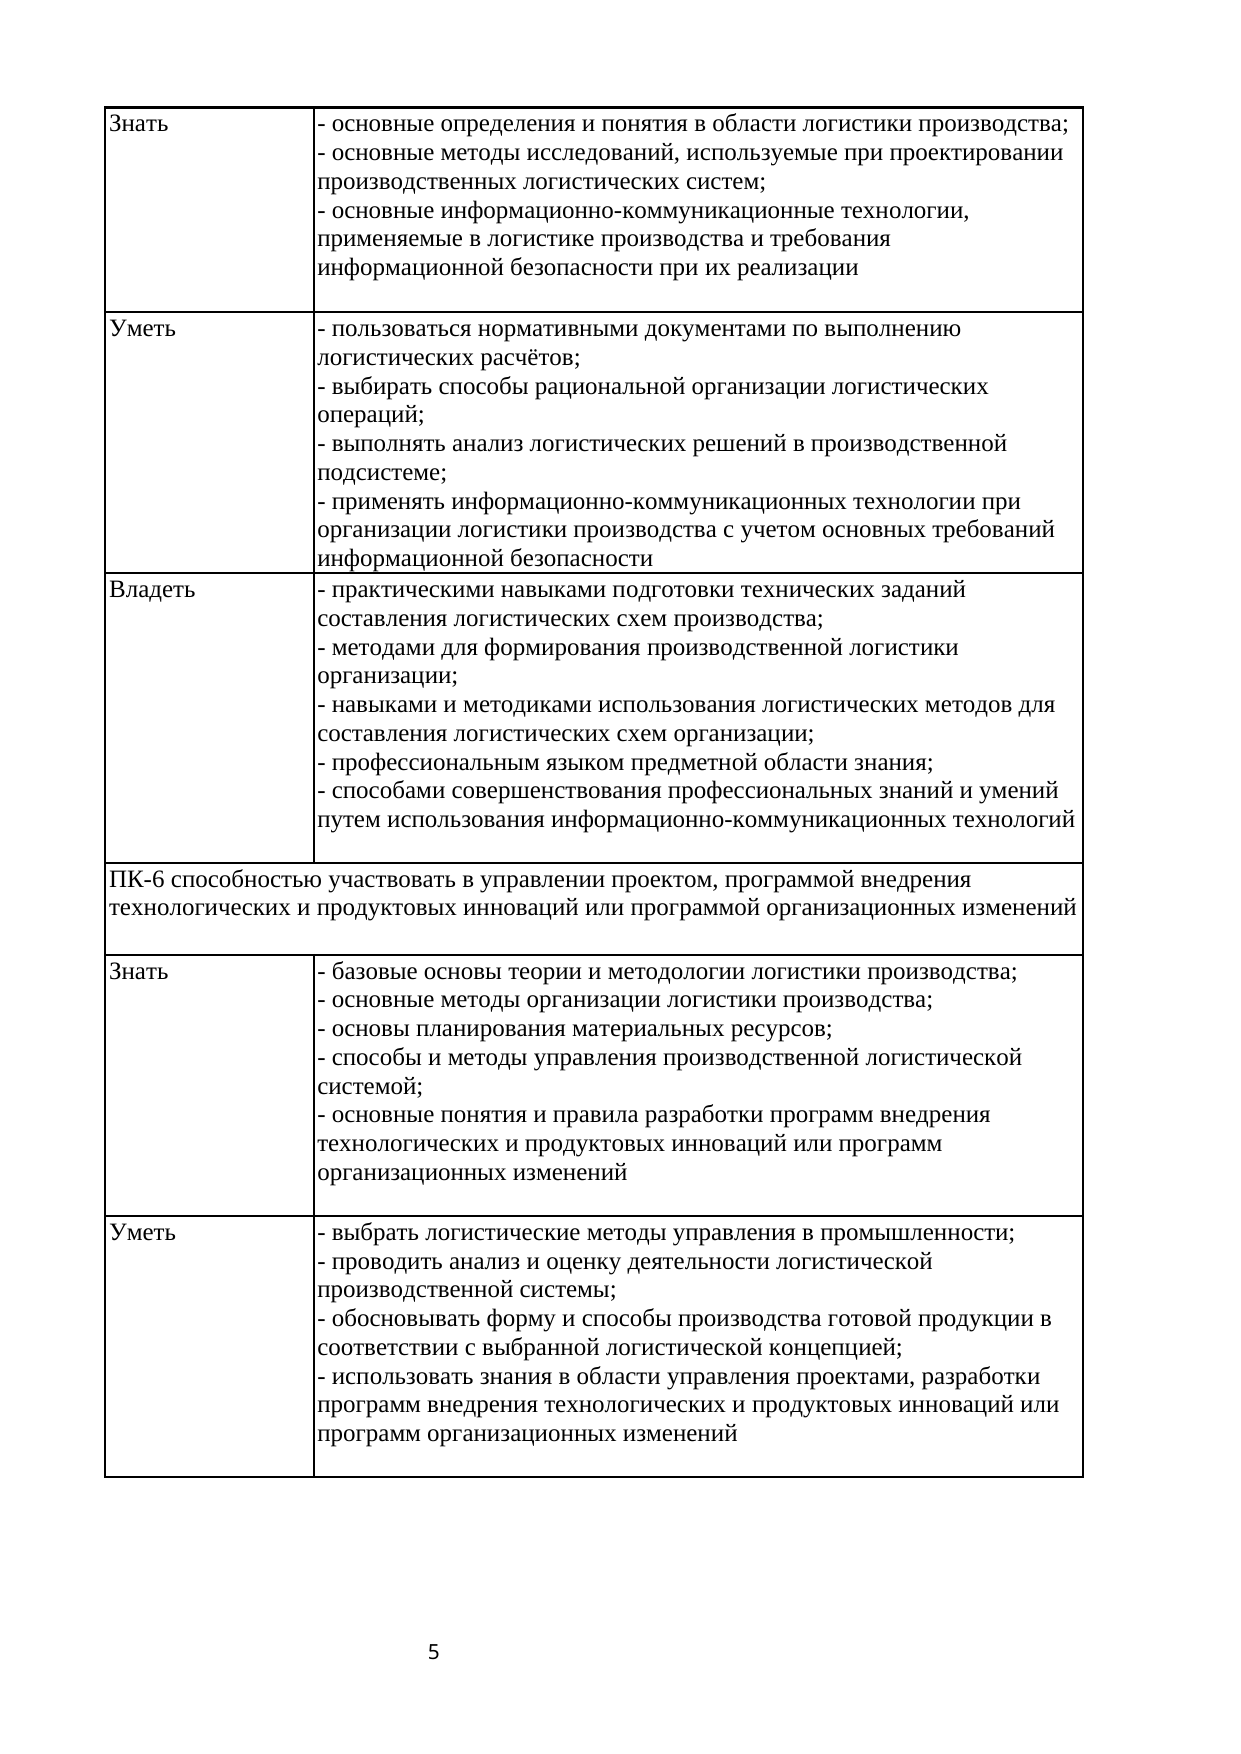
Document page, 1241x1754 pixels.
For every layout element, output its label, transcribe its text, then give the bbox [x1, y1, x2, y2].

table_cell ПК-6 способностью участвовать в управлении проектом, программой внедрения технологических и продуктовых инноваций или программой организационных изменений [106, 864, 1082, 954]
table_cell Владеть [106, 574, 313, 862]
table_cell Уметь [106, 313, 313, 572]
table_cell Знать [106, 956, 313, 1215]
table_cell - практическими навыками подготовки технических заданий составления логистических схем производства; - методами для формирования производственной логистики организации; - навыками и методиками использования логистических методов для составления логистических схем организации; - профессиональным языком предметной области знания; - способами совершенствования профессиональных знаний и умений путем использования информационно-коммуникационных технологий [315, 574, 1082, 862]
table_header - основные определения и понятия в области логистики производства; - основные методы исследований, используемые при проектировании производственных логистических систем; - основные информационно-коммуникационные технологии, применяемые в логистике производства и требования информационной безопасности при их реализации [315, 109, 1082, 311]
table_cell - базовые основы теории и методологии логистики производства; - основные методы организации логистики производства; - основы планирования материальных ресурсов; - способы и методы управления производственной логистической системой; - основные понятия и правила разработки программ внедрения технологических и продуктовых инноваций или программ организационных изменений [315, 956, 1082, 1215]
table_header Знать [106, 109, 313, 311]
table_cell - пользоваться нормативными документами по выполнению логистических расчётов; - выбирать способы рациональной организации логистических операций; - выполнять анализ логистических решений в производственной подсистеме; - применять информационно-коммуникационных технологии при организации логистики производства с учетом основных требований информационной безопасности [315, 313, 1082, 572]
table_cell - выбрать логистические методы управления в промышленности; - проводить анализ и оценку деятельности логистической производственной системы; - обосновывать форму и способы производства готовой продукции в соответствии с выбранной логистической концепцией; - использовать знания в области управления проектами, разработки программ внедрения технологических и продуктовых инноваций или программ организационных изменений [315, 1217, 1082, 1476]
table_cell Уметь [106, 1217, 313, 1476]
